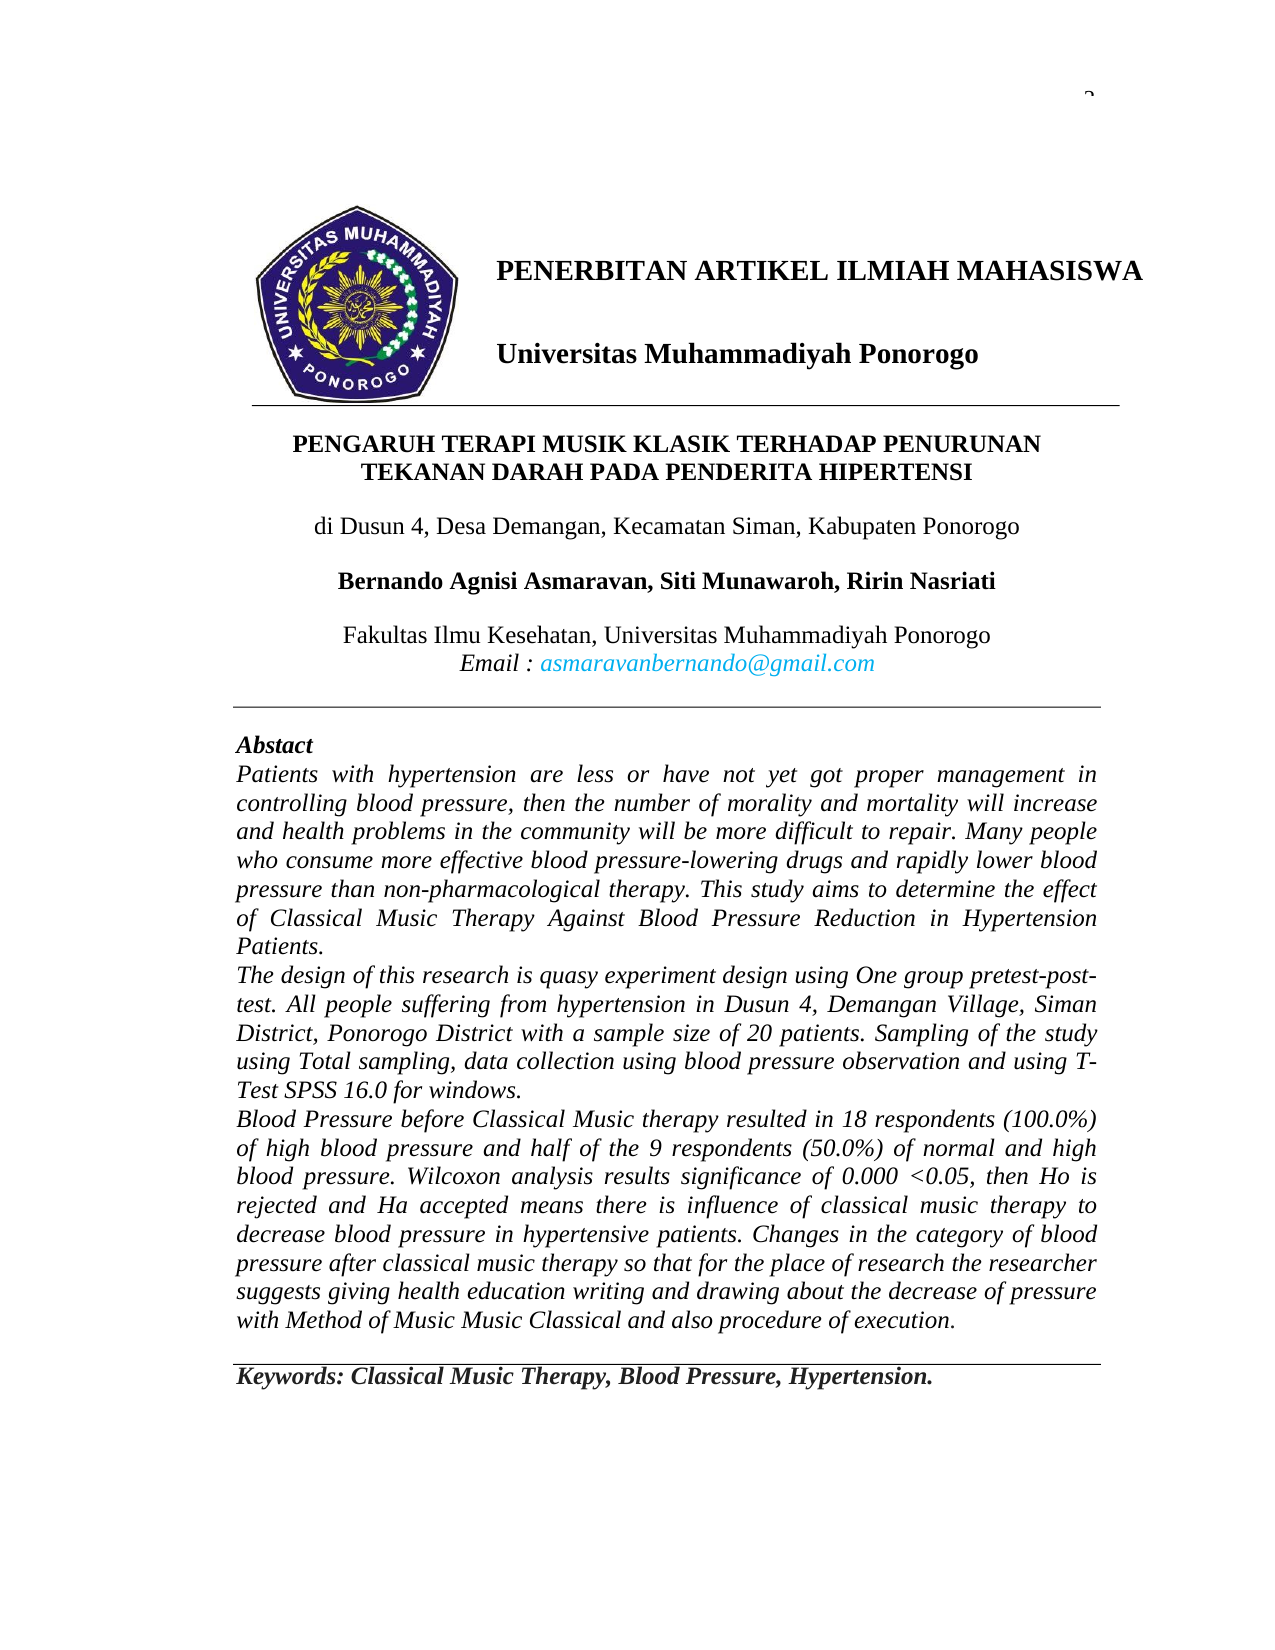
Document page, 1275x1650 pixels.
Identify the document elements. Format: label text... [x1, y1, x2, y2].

text di Dusun 4, Desa Demangan, Kecamatan Siman, Kabupaten Ponorogo [290, 511, 1044, 540]
text Email : asmaravanbernando@gmail.com [290, 649, 1044, 677]
text Blood Pressure before Classical Music therapy resulted in 18 respondents (100.0%) of high blood pressure and half of the 9 respondents (50.0%) of normal and high blood pressure. Wilcoxon analysis results significance of 0.000 <0.05, then Ho is rejected and Ha accepted means there is influence of classical music therapy to decrease blood pressure in hypertensive patients. Changes in the category of blood pressure after classical music therapy so that for the place of research the researcher suggests giving health education writing and drawing about the decrease of pressure with Method of Music Music Classical and also procedure of execution. [236, 1104, 1098, 1334]
text Abstact [236, 731, 1177, 759]
text Keywords: Classical Music Therapy, Blood Pressure, Hypertension. [236, 1360, 1177, 1389]
text PENGARUH TERAPI MUSIK KLASIK TERHADAP PENURUNAN TEKANAN DARAH PADA PENDERITA HIPERTENSI [290, 431, 1044, 485]
text The design of this research is quasy experiment design using One group pretest-post- test. All people suffering from hypertension in Dusun 4, Demangan Village, Siman District, Ponorogo District with a sample size of 20 patients. Sampling of the study using Total sampling, data collection using blood pressure observation and using T- Test SPSS 16.0 for windows. [236, 960, 1099, 1104]
text Patients with hypertension are less or have not yet got proper management in controlling blood pressure, then the number of morality and mortality will increase and health problems in the community will be more difficult to repair. Many people who consume more effective blood pressure-lowering drugs and rapidly lower blood pressure than non-pharmacological therapy. This study aims to determine the effect of Classical Music Therapy Against Blood Pressure Reduction in Hypertension Patients. [236, 759, 1098, 960]
text Fakultas Ilmu Kesehatan, Universitas Muhammadiyah Ponorogo [290, 621, 1044, 649]
text Bernando Agnisi Asmaravan, Siti Munawaroh, Ririn Nasriati [290, 566, 1044, 595]
picture [254, 204, 459, 403]
